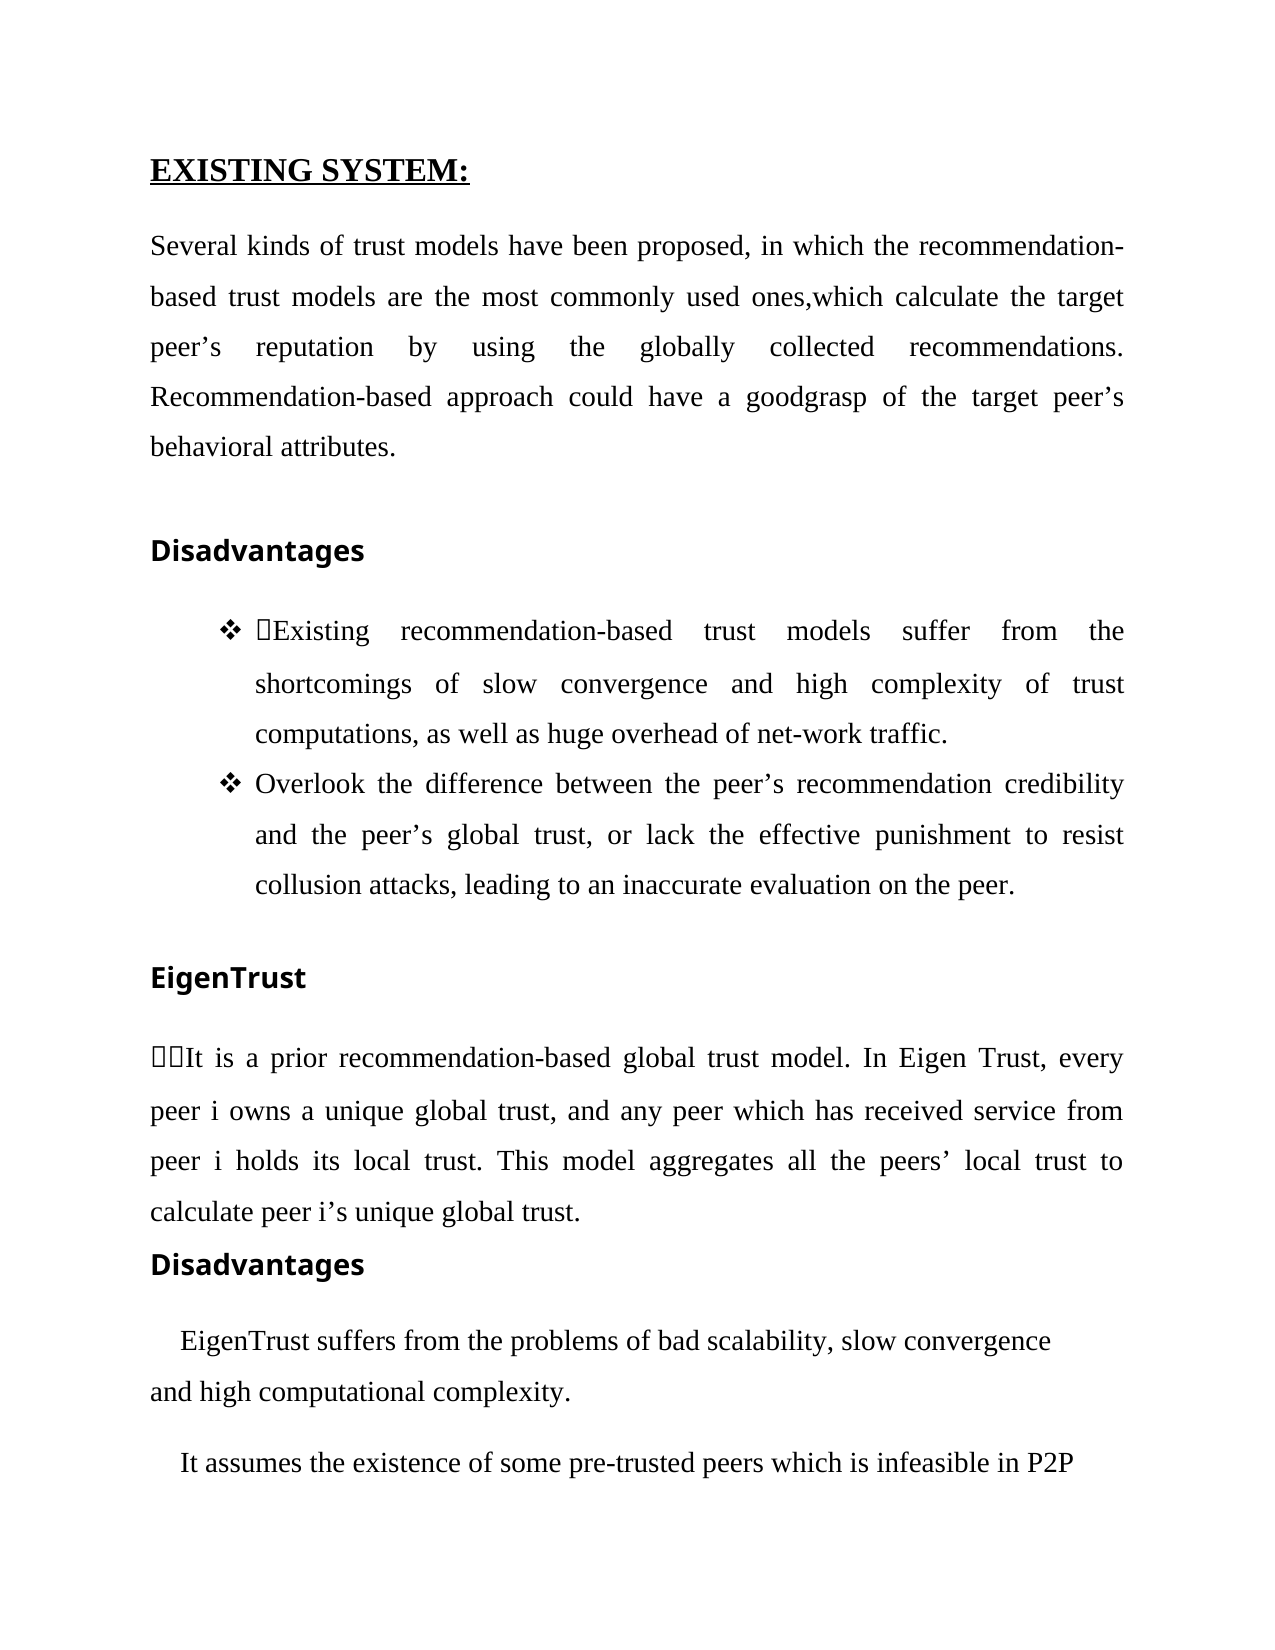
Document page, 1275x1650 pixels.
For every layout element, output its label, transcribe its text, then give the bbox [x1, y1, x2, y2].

text EigenTrust [150, 957, 1125, 997]
text  EigenTrust suffers from the problems of bad scalability, slow convergence [150, 1323, 1125, 1357]
text Several kinds of trust models have been proposed, in which the recommendation-based trust models are the most commonly used ones,which calculate the target peer’s reputation by using the globally collected recommendations. Recommendation-based approach could have a goodgrasp of the target peer’s behavioral attributes. [150, 228, 1125, 463]
text EXISTING SYSTEM: [150, 150, 1125, 188]
text  It assumes the existence of some pre-trusted peers which is infeasible in P2P [150, 1445, 1125, 1478]
text Disadvantages [150, 1244, 1125, 1284]
text Disadvantages [150, 530, 1125, 570]
text It is a prior recommendation-based global trust model. In Eigen Trust, every peer i owns a unique global trust, and any peer which has received service from peer i holds its local trust. This model aggregates all the peers’ local trust to calculate peer i’s unique global trust. [150, 1037, 1125, 1227]
list Existing recommendation-based trust models suffer from the shortcomings of slow convergence and high complexity of trust computations, as well as huge overhead of net-work traffic. [217, 609, 1125, 750]
list Overlook the difference between the peer’s recommendation credibility and the peer’s global trust, or lack the effective punishment to resist collusion attacks, leading to an inaccurate evaluation on the peer. [217, 767, 1125, 901]
text and high computational complexity. [150, 1374, 1125, 1407]
